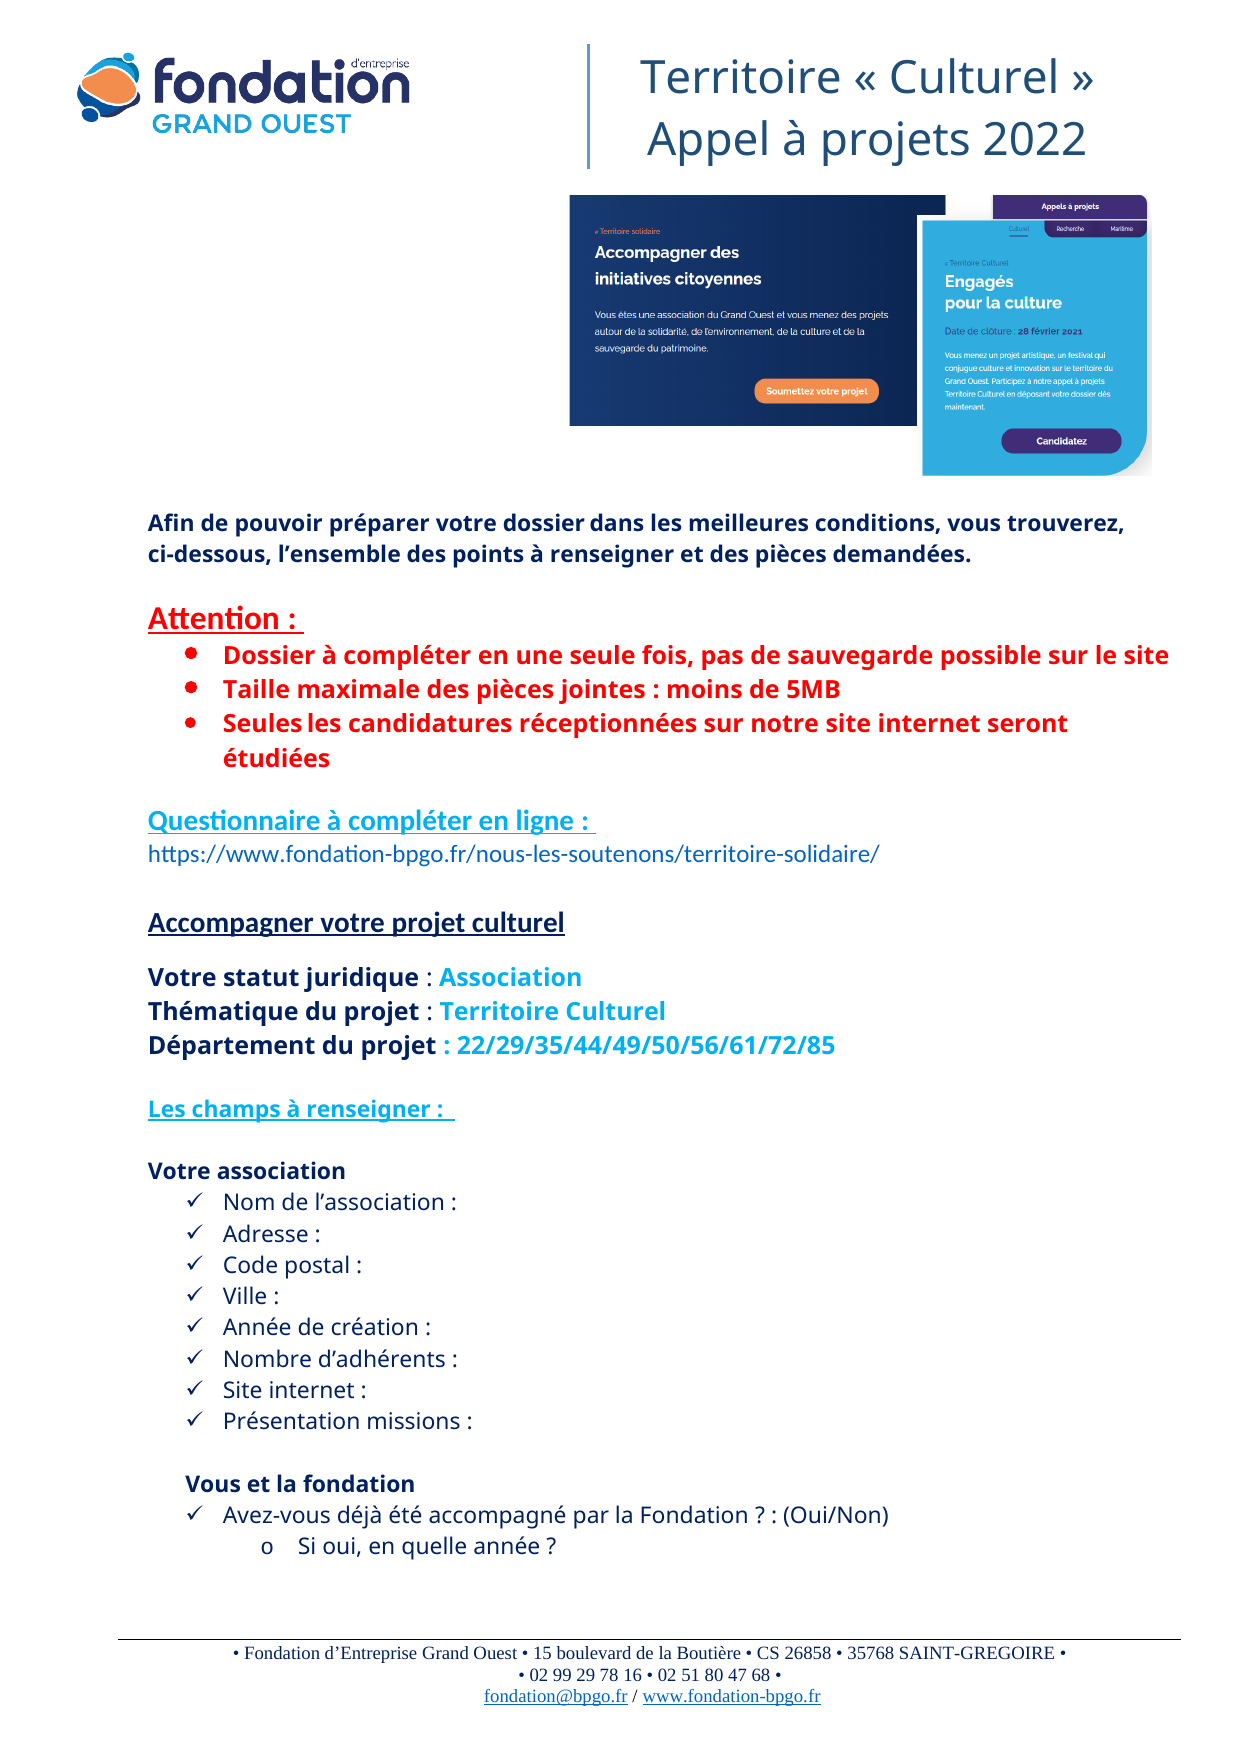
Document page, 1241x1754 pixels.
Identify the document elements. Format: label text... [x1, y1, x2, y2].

text Afin de pouvoir préparer votre dossier dans les meilleures conditions, vous trouverez, ci-dessous, l’ensemble des points à renseigner et des pièces demandées. [148, 507, 1152, 569]
text Les champs à renseigner : [148, 1093, 1152, 1124]
list Code postal : [185, 1249, 1152, 1280]
picture [58, 44, 441, 153]
list Année de création : [185, 1311, 1152, 1343]
picture [569, 195, 1152, 476]
text Attention : [148, 597, 1152, 638]
text Questionnaire à compléter en ligne : [148, 802, 1152, 838]
list Avez-vous déjà été accompagné par la Fondation ? : (Oui/Non) [185, 1499, 1152, 1530]
list Taille maximale des pièces jointes : moins de 5MB [185, 672, 1181, 706]
text https://www.fondation-bpgo.fr/nous-les-soutenons/territoire-solidaire/ [148, 838, 1152, 868]
text Département du projet : 22/29/35/44/49/50/56/61/72/85 [148, 1027, 1152, 1061]
list Nombre d’adhérents : [185, 1343, 1152, 1374]
list Si oui, en quelle année ? [260, 1530, 1152, 1561]
text Votre association [148, 1155, 1152, 1186]
list Adresse : [185, 1218, 1152, 1249]
list Seules les candidatures réceptionnées sur notre site internet seront étudiées [185, 706, 1181, 802]
text Votre statut juridique : Association [148, 959, 1152, 993]
list Ville : [185, 1280, 1152, 1311]
list Dossier à compléter en une seule fois, pas de sauvegarde possible sur le site [185, 638, 1181, 672]
list Présentation missions : [185, 1405, 1152, 1436]
text Vous et la fondation [185, 1468, 1152, 1499]
text Thématique du projet : Territoire Culturel [148, 993, 1152, 1027]
text Accompagner votre projet culturel [148, 904, 1152, 940]
list Nom de l’association : [185, 1186, 1152, 1218]
list Site internet : [185, 1374, 1152, 1405]
